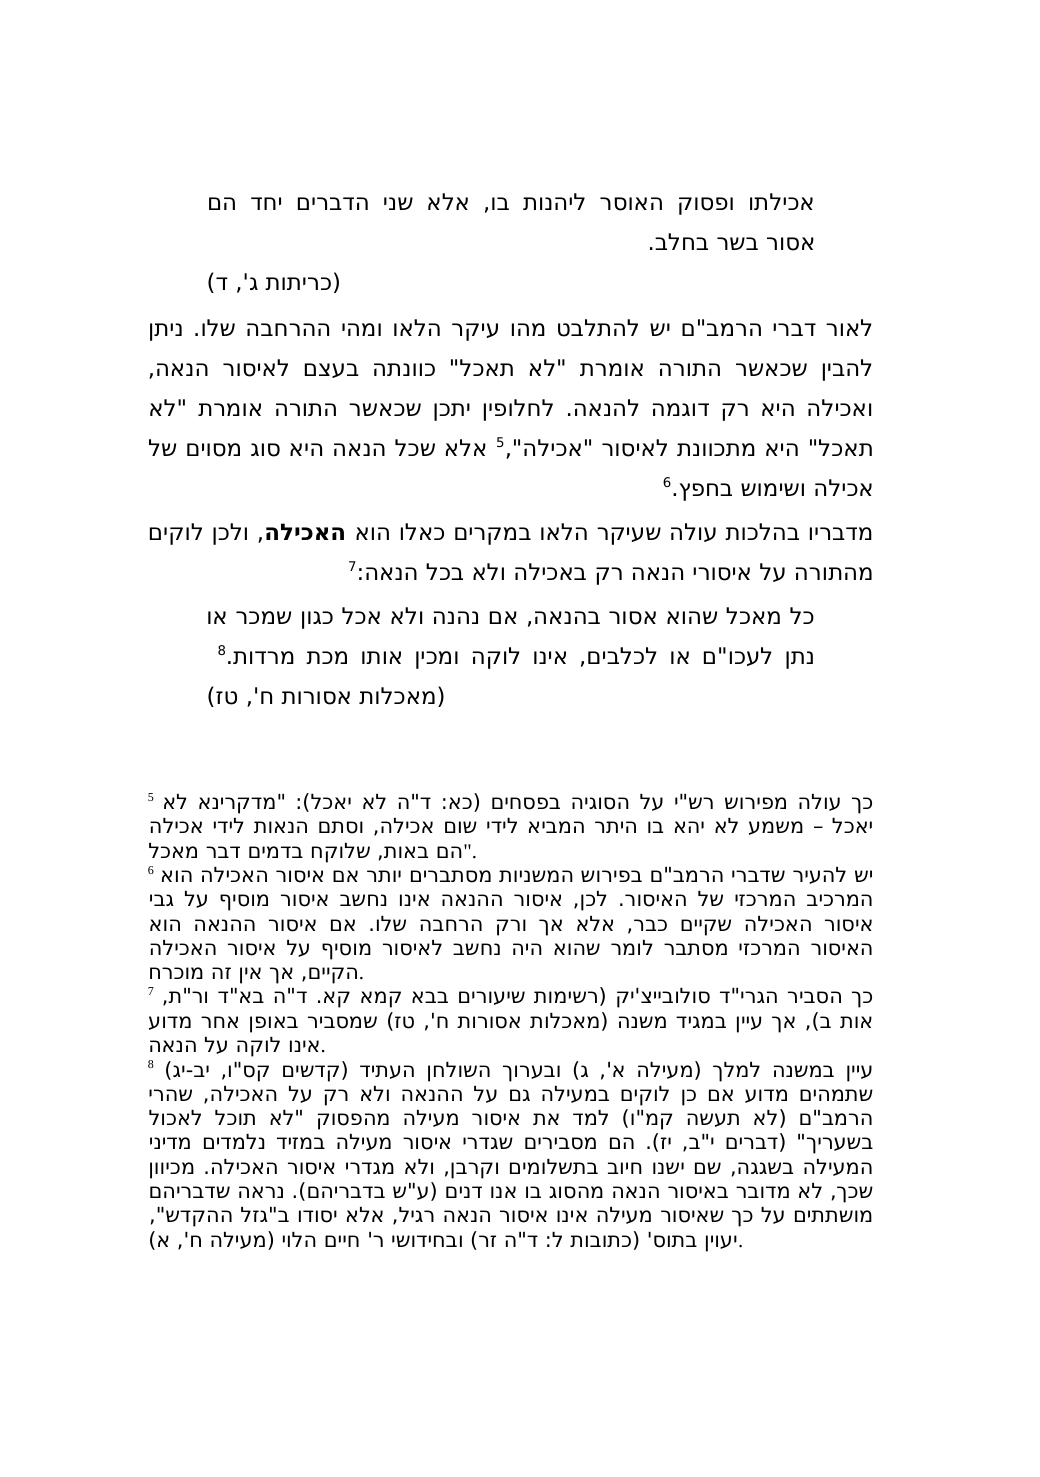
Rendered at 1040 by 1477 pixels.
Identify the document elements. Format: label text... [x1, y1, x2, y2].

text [206, 189, 816, 256]
text (כריתות ג', ד) [206, 269, 816, 296]
text מדבריו בהלכות עולה שעיקר הלאו במקרים כאלו הוא האכילה, ולכן לוקים מהתורה על איסורי הנאה רק באכילה ולא בכל הנאה: [148, 519, 874, 586]
text לאור דברי הרמב"ם יש להתלבט מהו עיקר הלאו ומהי ההרחבה שלו. ניתן להבין שכאשר התורה אומרת "לא תאכל" כוונתה בעצם לאיסור הנאה, ואכילה היא רק דוגמה להנאה. לחלופין יתכן שכאשר התורה אומרת "לא תאכל" היא מתכוונת לאיסור "אכילה", אלא שכל הנאה היא סוג מסוים של אכילה ושימוש בחפץ. [148, 315, 874, 502]
text כל מאכל שהוא אסור בהנאה, אם נהנה ולא אכל כגון שמכר או נתן לעכו"ם או לכלבים, אינו לוקה ומכין אותו מכת מרדות. (מאכלות אסורות ח', טז) [206, 603, 816, 710]
